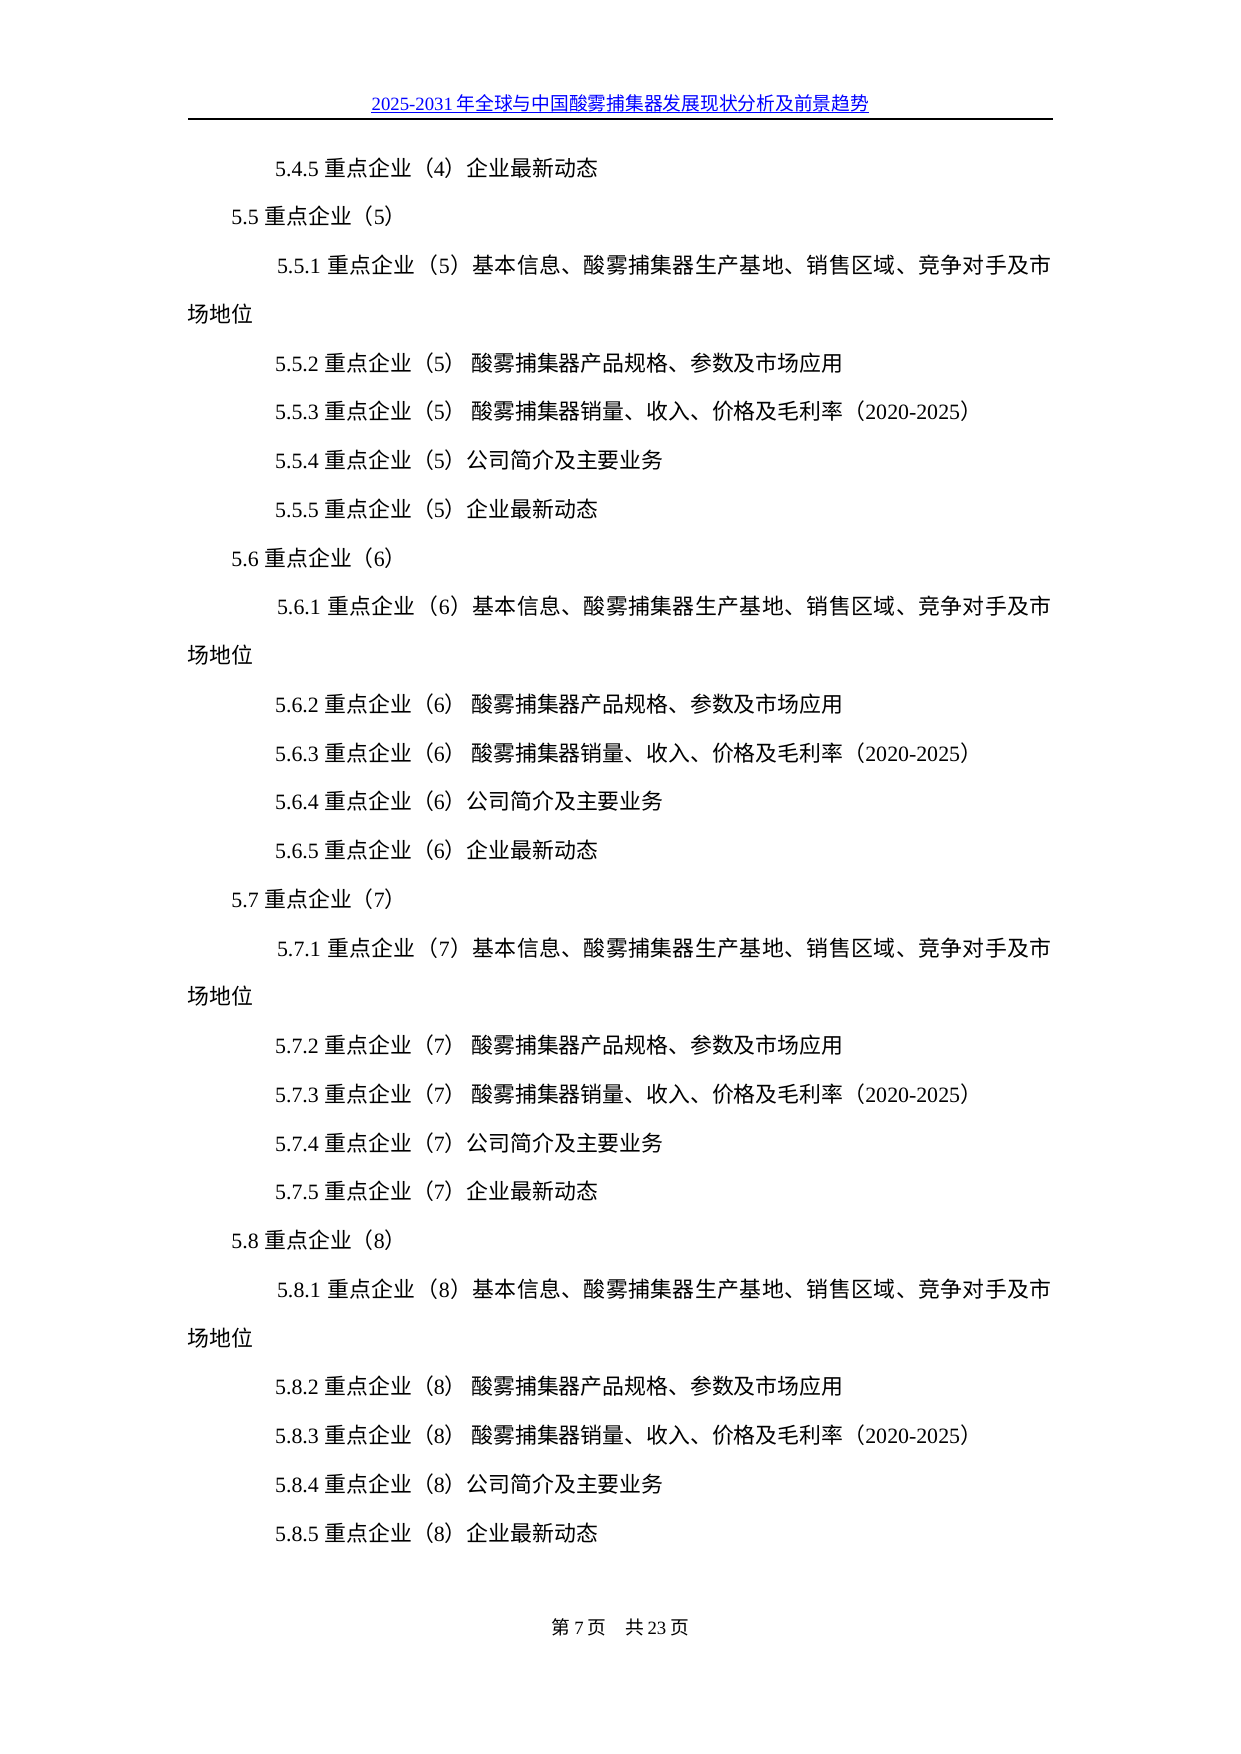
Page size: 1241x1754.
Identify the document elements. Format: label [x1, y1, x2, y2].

text [187, 150, 1053, 1548]
